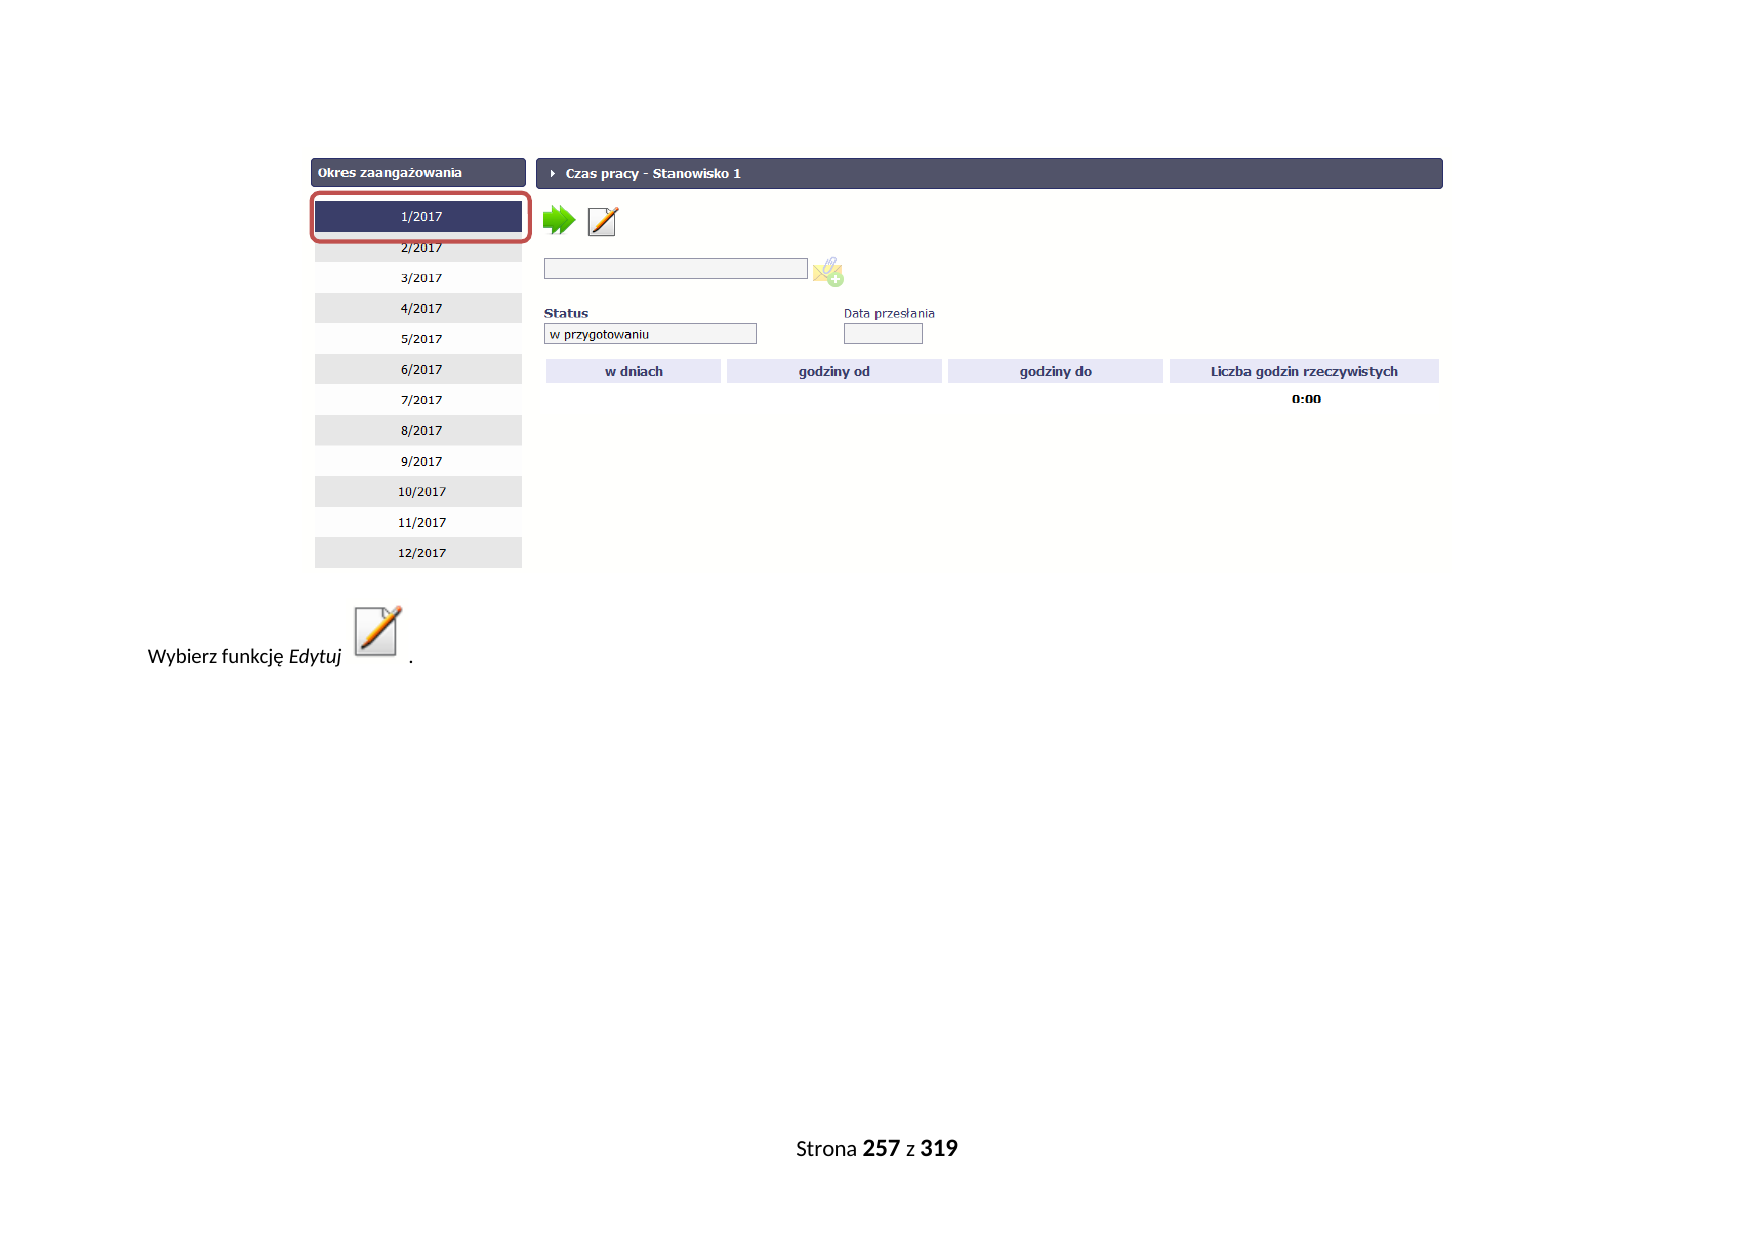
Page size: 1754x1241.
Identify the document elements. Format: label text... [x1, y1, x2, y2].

picture [346, 598, 409, 664]
picture [302, 147, 1452, 573]
text Wybierz funkcję Edytuj . [148, 599, 1606, 669]
